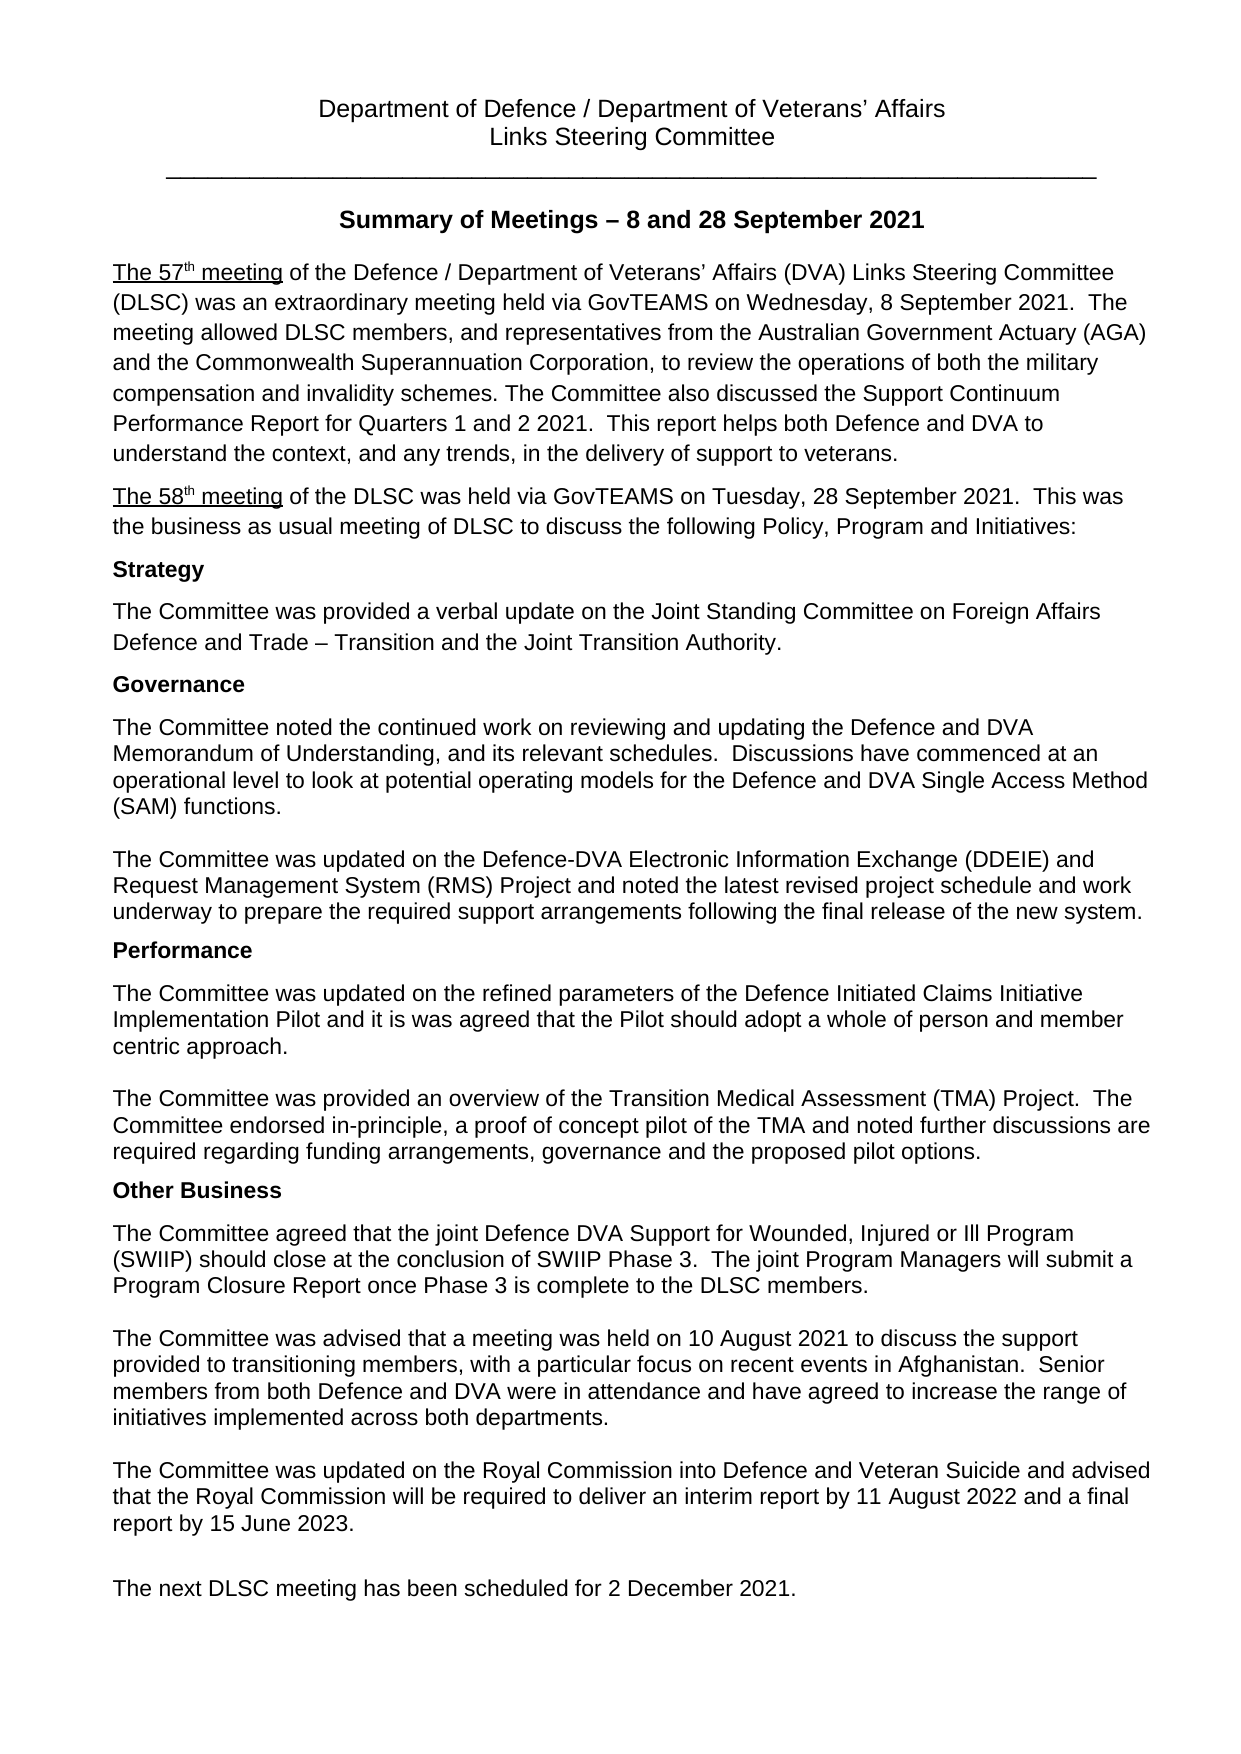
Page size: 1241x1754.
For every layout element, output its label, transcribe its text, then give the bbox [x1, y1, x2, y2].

text Links Steering Committee [112, 122, 1152, 151]
text Other Business [112, 1177, 1152, 1203]
text The next DLSC meeting has been scheduled for 2 December 2021. [112, 1575, 1152, 1601]
text The Committee agreed that the joint Defence DVA Support for Wounded, Injured or Ill Program (SWIIP) should close at the conclusion of SWIIP Phase 3. The joint Program Managers will submit a Program Closure Report once Phase 3 is complete to the DLSC members. [112, 1219, 1152, 1299]
text The Committee was updated on the Royal Commission into Defence and Veteran Suicide and advised that the Royal Commission will be required to deliver an interim report by 11 August 2022 and a final report by 15 June 2023. [112, 1457, 1152, 1536]
text The 58th meeting of the DLSC was held via GovTEAMS on Tuesday, 28 September 2021. This was the business as usual meeting of DLSC to discuss the following Policy, Program and Initiatives: [112, 483, 1152, 539]
text The 57th meeting of the Defence / Department of Veterans’ Affairs (DVA) Links Steering Committee (DLSC) was an extraordinary meeting held via GovTEAMS on Wednesday, 8 September 2021. The meeting allowed DLSC members, and representatives from the Australian Government Actuary (AGA) and the Commonwealth Superannuation Corporation, to review the operations of both the military compensation and invalidity schemes. The Committee also discussed the Support Continuum Performance Report for Quarters 1 and 2 2021. This report helps both Defence and DVA to understand the context, and any trends, in the delivery of support to veterans. [112, 259, 1152, 466]
text The Committee was provided an overview of the Transition Medical Assessment (TMA) Project. The Committee endorsed in-principle, a proof of concept pilot of the TMA and noted further discussions are required regarding funding arrangements, governance and the proposed pilot options. [112, 1085, 1152, 1164]
text The Committee was advised that a meeting was held on 10 August 2021 to discuss the support provided to transitioning members, with a particular focus on recent events in Afghanistan. Senior members from both Defence and DVA were in attendance and have agreed to increase the range of initiatives implemented across both departments. [112, 1325, 1152, 1430]
text Strategy [112, 556, 1152, 582]
text Performance [112, 937, 1152, 963]
text The Committee was updated on the Defence-DVA Electronic Information Exchange (DDEIE) and Request Management System (RMS) Project and noted the latest revised project schedule and work underway to prepare the required support arrangements following the final release of the new system. [112, 846, 1152, 925]
text Governance [112, 671, 1152, 697]
text The Committee noted the continued work on reviewing and updating the Defence and DVA Memorandum of Understanding, and its relevant schedules. Discussions have commenced at an operational level to look at potential operating models for the Defence and DVA Single Access Method (SAM) functions. [112, 714, 1152, 819]
text ___________________________________________________________________ [112, 151, 1152, 180]
text The Committee was updated on the refined parameters of the Defence Initiated Claims Initiative Implementation Pilot and it is was agreed that the Pilot should adopt a whole of person and member centric approach. [112, 980, 1152, 1059]
text Department of Defence / Department of Veterans’ Affairs [112, 94, 1152, 122]
text Summary of Meetings – 8 and 28 September 2021 [112, 205, 1152, 234]
text The Committee was provided a verbal update on the Joint Standing Committee on Foreign Affairs Defence and Trade – Transition and the Joint Transition Authority. [112, 598, 1152, 655]
